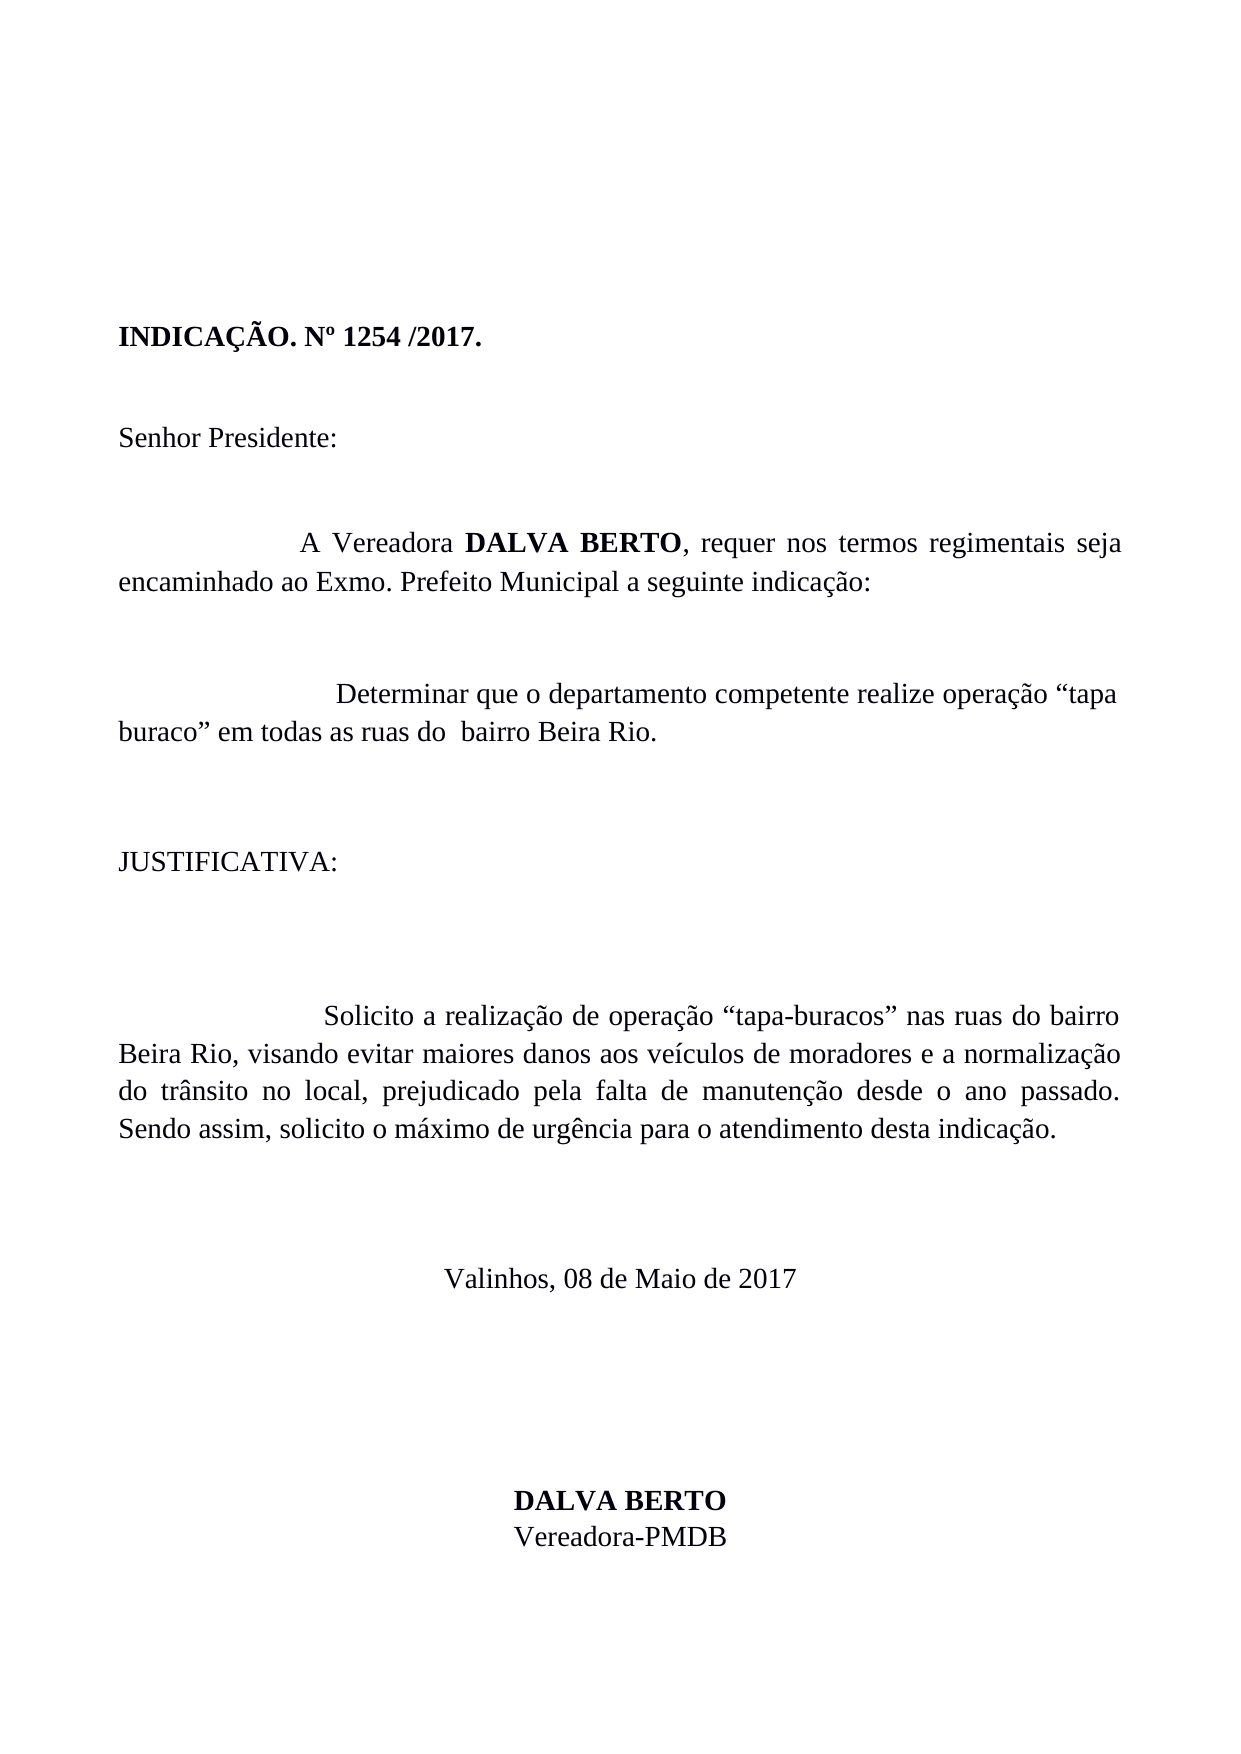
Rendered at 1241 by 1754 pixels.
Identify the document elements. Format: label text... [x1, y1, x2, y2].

text Senhor Presidente: [118, 420, 1122, 453]
text JUSTIFICATIVA: [118, 844, 1122, 878]
text Vereadora-PMDB [118, 1517, 1122, 1554]
text Valinhos, 08 de Maio de 2017 [118, 1258, 1122, 1296]
text INDICAÇÃO. Nº 1254 /2017. [118, 319, 1122, 353]
text Determinar que o departamento competente realize operação “tapa buraco” em todas as ruas do bairro Beira Rio. [118, 674, 1122, 749]
text A Vereadora DALVA BERTO, requer nos termos regimentais seja encaminhado ao Exmo. Prefeito Municipal a seguinte indicação: [118, 526, 1122, 598]
text DALVA BERTO [118, 1483, 1122, 1517]
text Solicito a realização de operação “tapa-buracos” nas ruas do bairro Beira Rio, visando evitar maiores danos aos veículos de moradores e a normalização do trânsito no local, prejudicado pela falta de manutenção desde o ano passado. Sendo assim, solicito o máximo de urgência para o atendimento desta indicação. [118, 996, 1122, 1146]
